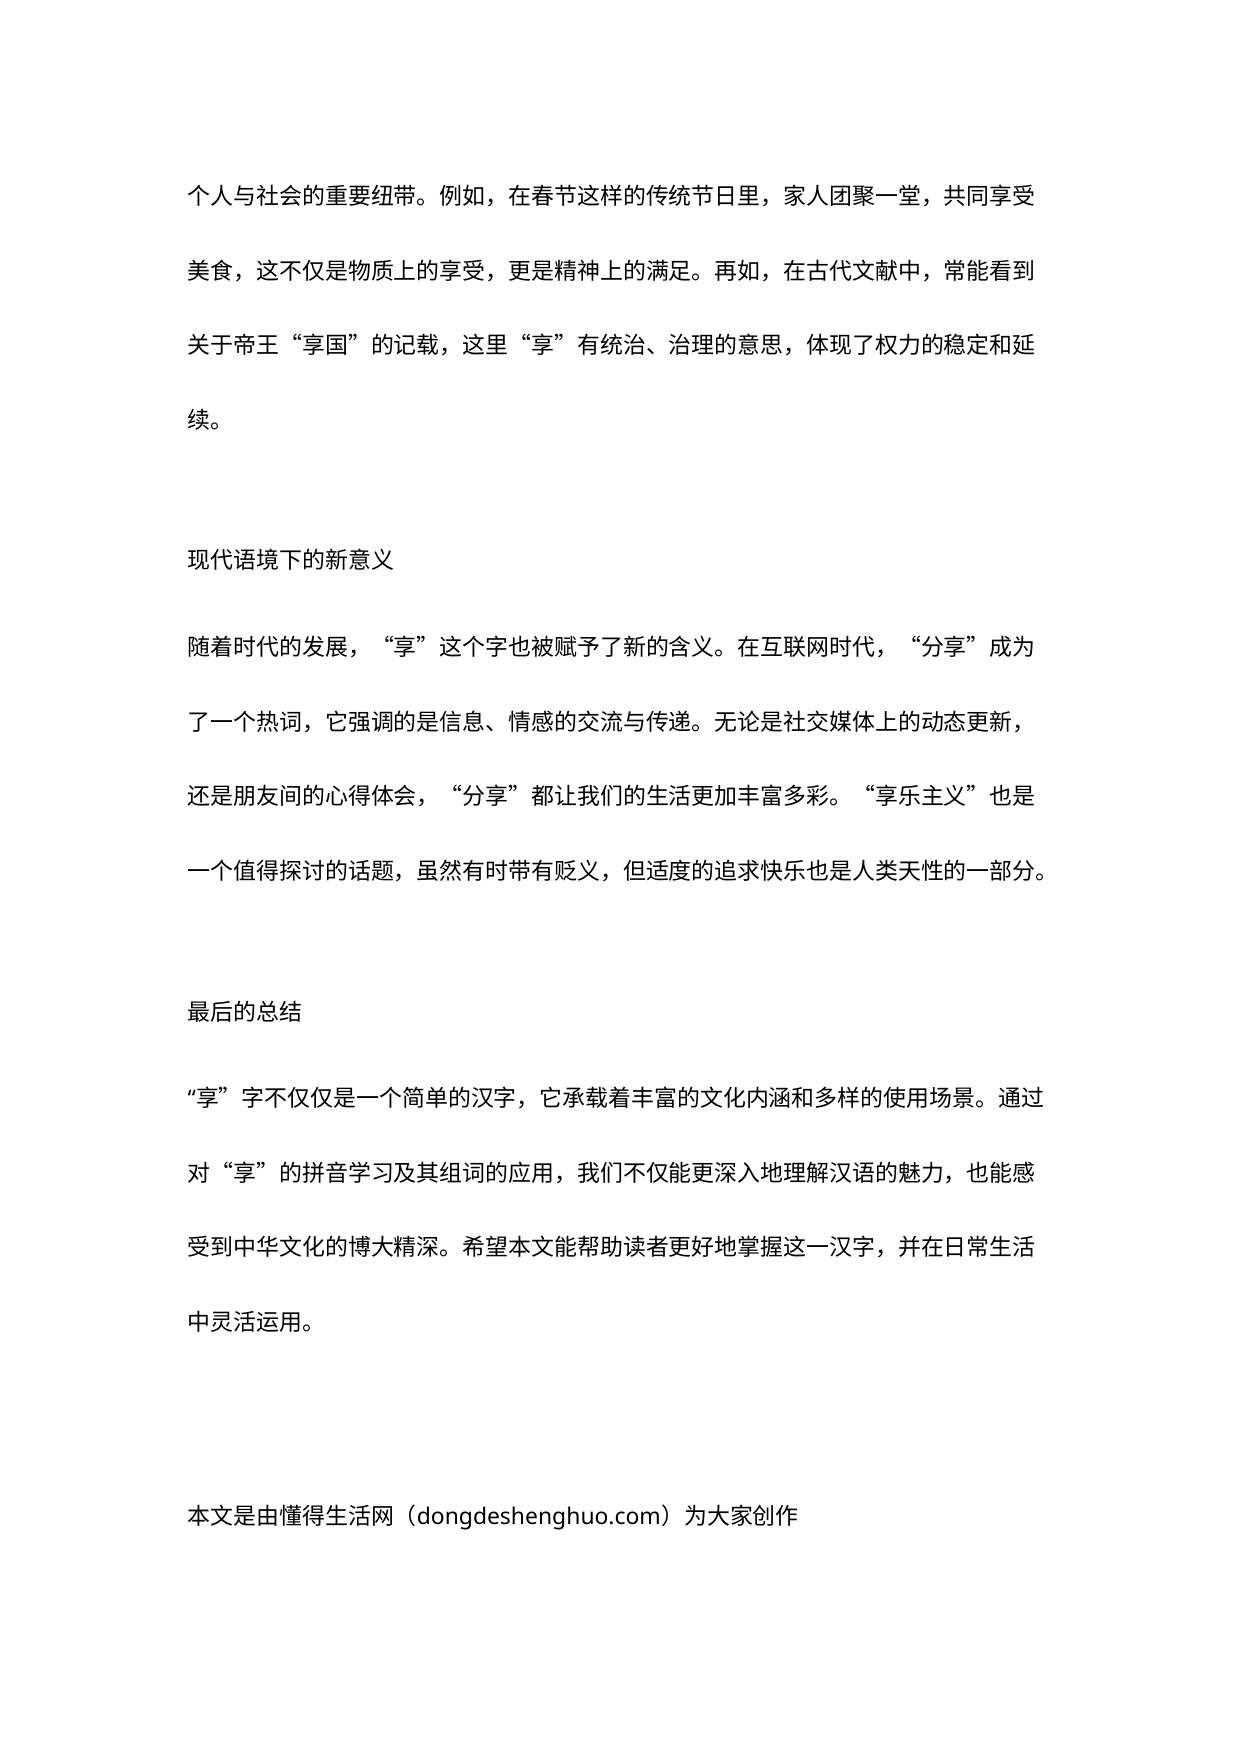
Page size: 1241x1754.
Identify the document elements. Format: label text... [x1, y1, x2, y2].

text 随着时代的发展，“享”这个字也被赋予了新的含义。在互联网时代，“分享”成为了一个热词，它强调的是信息、情感的交流与传递。无论是社交媒体上的动态更新，还是朋友间的心得体会，“分享”都让我们的生活更加丰富多彩。“享乐主义”也是一个值得探讨的话题，虽然有时带有贬义，但适度的追求快乐也是人类天性的一部分。 [187, 613, 1053, 902]
text 现代语境下的新意义 [187, 526, 1053, 591]
text “享”字不仅仅是一个简单的汉字，它承载着丰富的文化内涵和多样的使用场景。通过对“享”的拼音学习及其组词的应用，我们不仅能更深入地理解汉语的魅力，也能感受到中华文化的博大精深。希望本文能帮助读者更好地掌握这一汉字，并在日常生活中灵活运用。 [187, 1064, 1053, 1353]
text 最后的总结 [187, 977, 1053, 1042]
text 本文是由懂得生活网（dongdeshenghuo.com）为大家创作 [187, 1482, 1053, 1547]
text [187, 162, 1053, 451]
